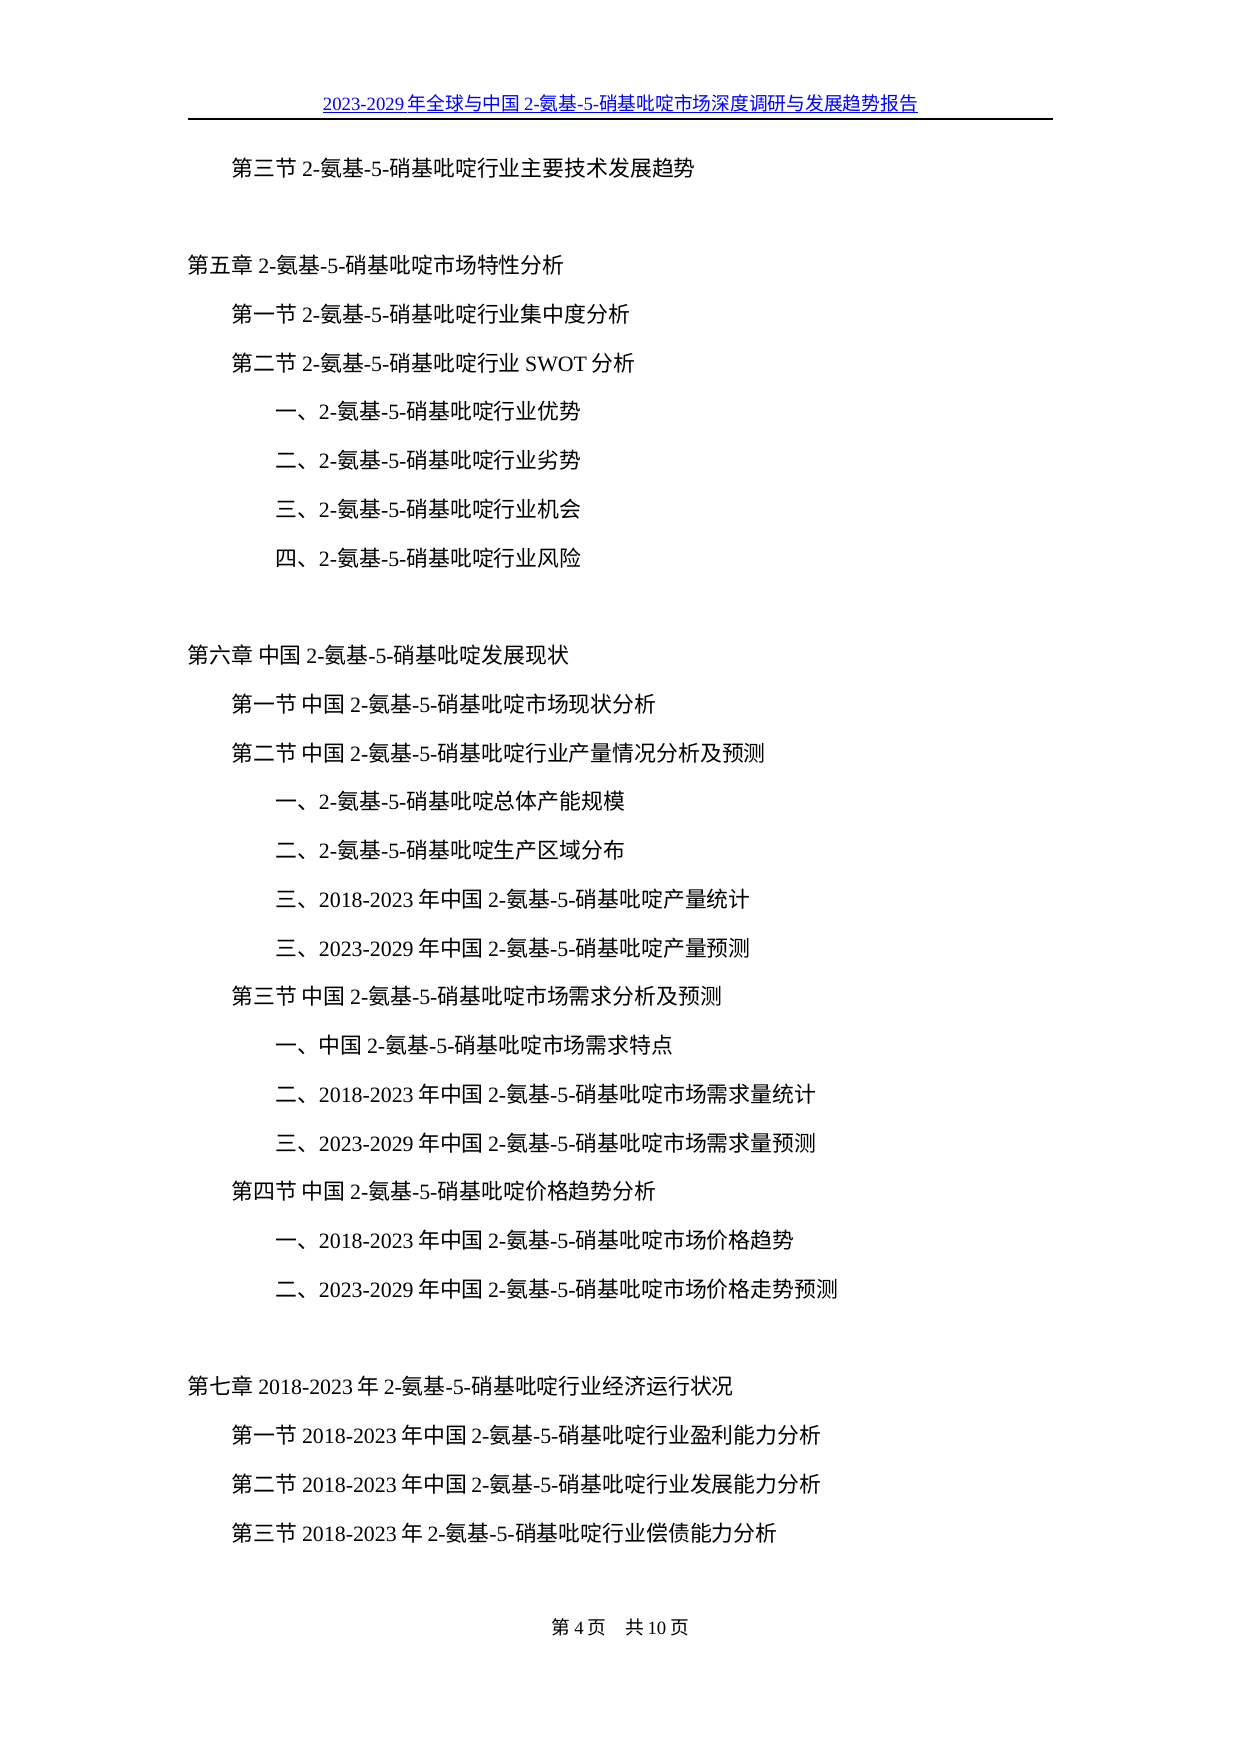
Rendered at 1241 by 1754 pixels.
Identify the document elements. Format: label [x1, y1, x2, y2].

text [187, 150, 1053, 1548]
